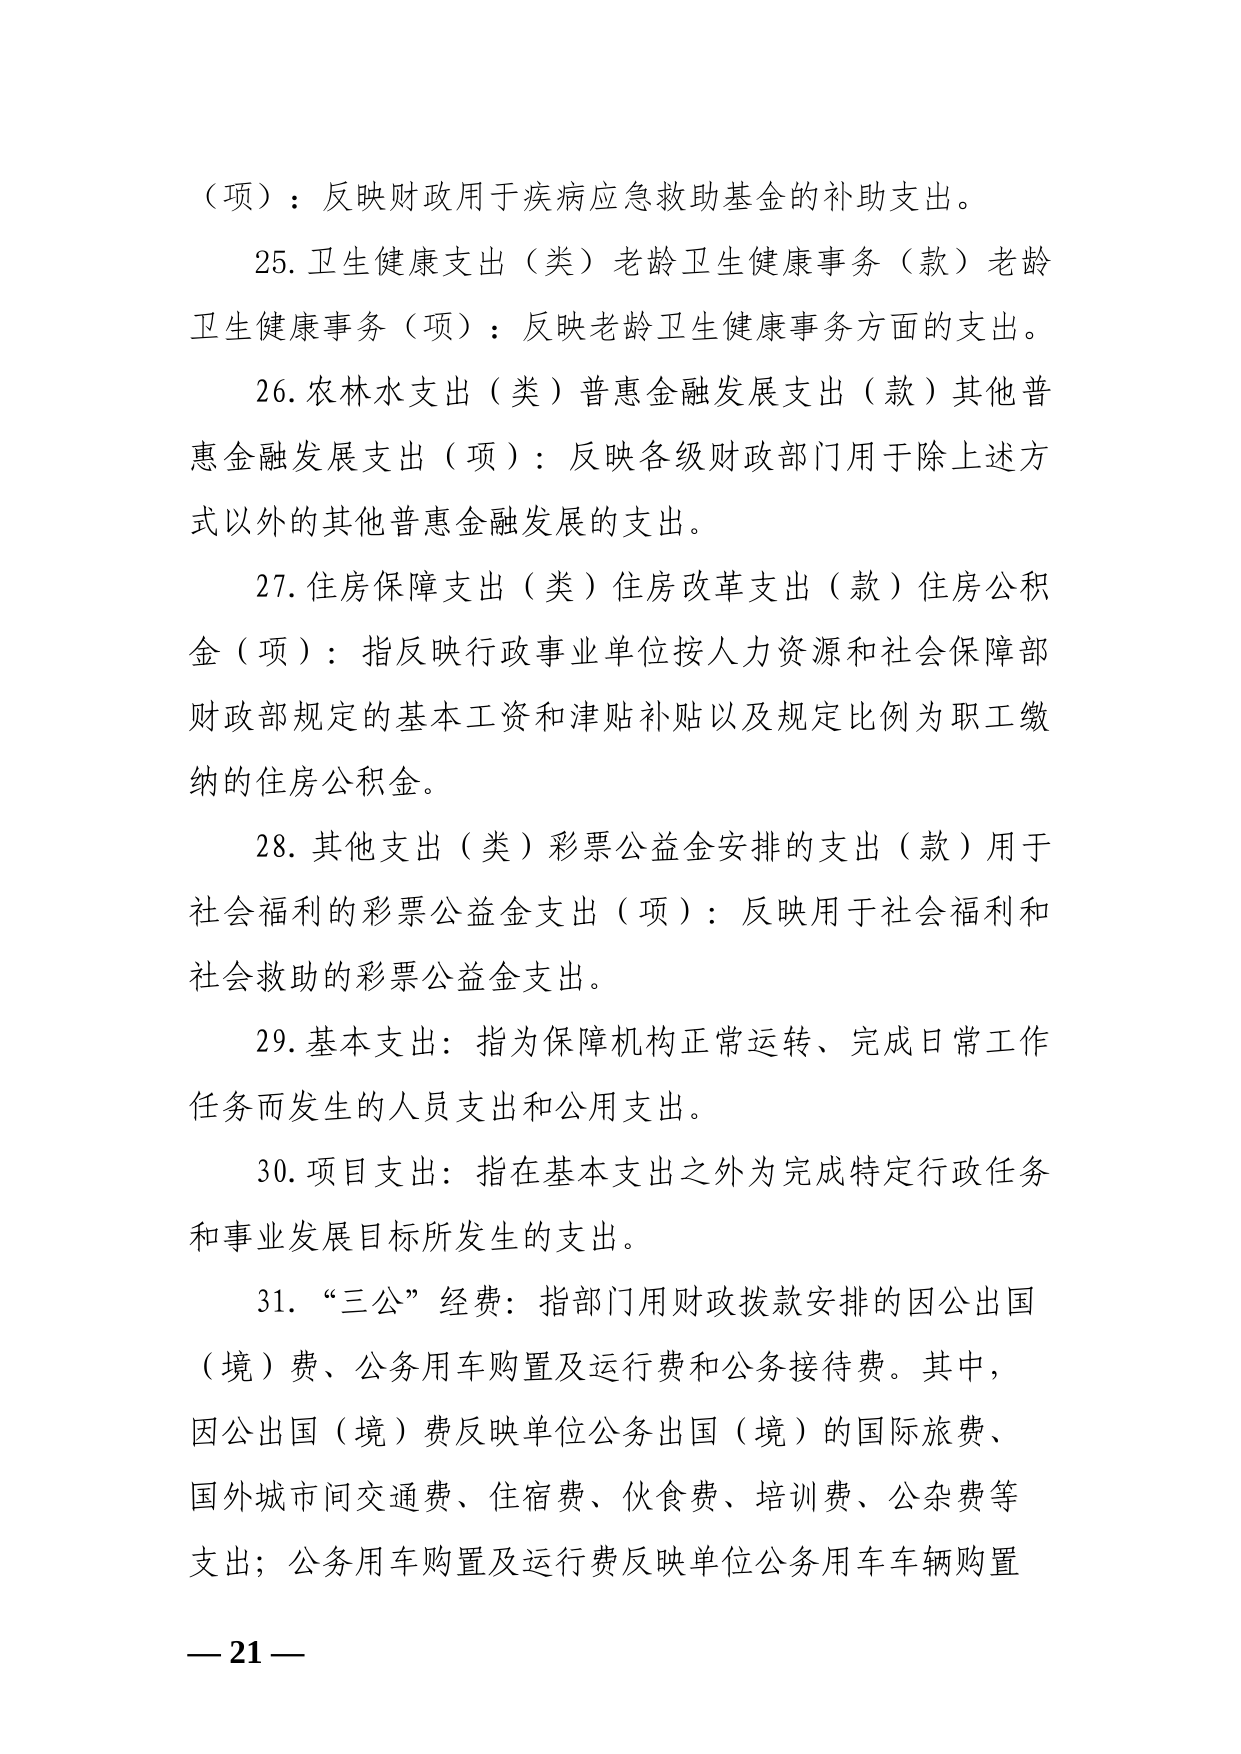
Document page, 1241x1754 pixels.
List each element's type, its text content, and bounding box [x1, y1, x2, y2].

text 30.项目支出：指在基本支出之外为完成特定行政任务和事业发展目标所发生的支出。 [187, 1137, 1053, 1267]
text 26.农林水支出（类）普惠金融发展支出（款）其他普惠金融发展支出（项）：反映各级财政部门用于除上述方式以外的其他普惠金融发展的支出。 [187, 357, 1053, 552]
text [187, 1267, 1053, 1592]
text 29.基本支出：指为保障机构正常运转、完成日常工作任务而发生的人员支出和公用支出。 [187, 1007, 1053, 1137]
text 25.卫生健康支出（类）老龄卫生健康事务（款）老龄卫生健康事务（项）：反映老龄卫生健康事务方面的支出。 [187, 227, 1053, 357]
text 28. 其他支出（类）彩票公益金安排的支出（款）用于社会福利的彩票公益金支出（项）：反映用于社会福利和社会救助的彩票公益金支出。 [187, 812, 1053, 1007]
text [187, 162, 1053, 227]
text 27.住房保障支出（类）住房改革支出（款）住房公积金（项）：指反映行政事业单位按人力资源和社会保障部、财政部规定的基本工资和津贴补贴以及规定比例为职工缴纳的住房公积金。 [187, 552, 1053, 812]
